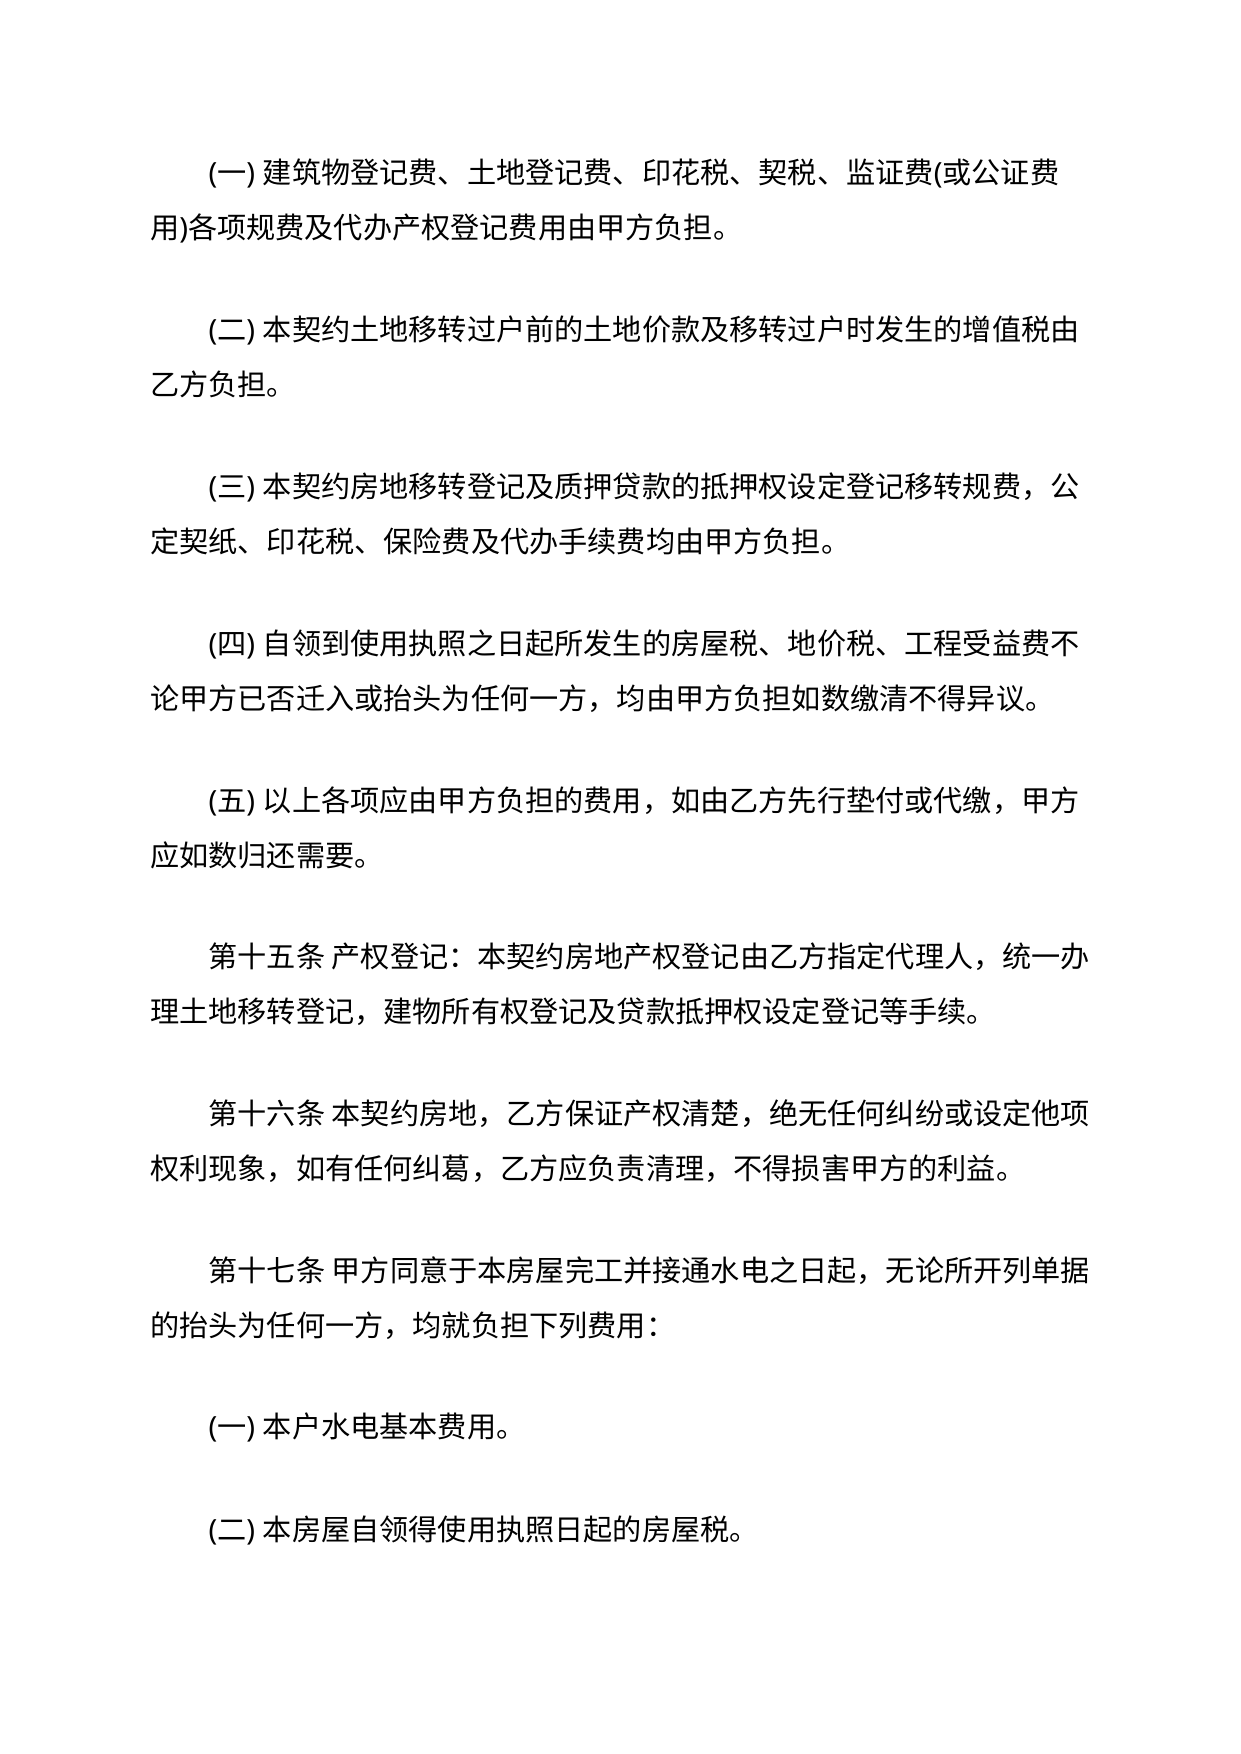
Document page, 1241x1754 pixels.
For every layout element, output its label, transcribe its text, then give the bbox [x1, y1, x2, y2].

text (二) 本契约土地移转过户前的土地价款及移转过户时发生的增值税由乙方负担。 [150, 307, 1090, 404]
text (五) 以上各项应由甲方负担的费用，如由乙方先行垫付或代缴，甲方应如数归还需要。 [150, 777, 1090, 874]
text 第十五条 产权登记：本契约房地产权登记由乙方指定代理人，统一办理土地移转登记，建物所有权登记及贷款抵押权设定登记等手续。 [150, 934, 1090, 1031]
text (一) 本户水电基本费用。 [150, 1404, 1090, 1446]
text (二) 本房屋自领得使用执照日起的房屋税。 [150, 1506, 1090, 1548]
text (三) 本契约房地移转登记及质押贷款的抵押权设定登记移转规费，公定契纸、印花税、保险费及代办手续费均由甲方负担。 [150, 464, 1090, 561]
text 第十七条 甲方同意于本房屋完工并接通水电之日起，无论所开列单据的抬头为任何一方，均就负担下列费用： [150, 1247, 1090, 1344]
text (一) 建筑物登记费、土地登记费、印花税、契税、监证费(或公证费用)各项规费及代办产权登记费用由甲方负担。 [150, 150, 1090, 247]
text 第十六条 本契约房地，乙方保证产权清楚，绝无任何纠纷或设定他项权利现象，如有任何纠葛，乙方应负责清理，不得损害甲方的利益。 [150, 1091, 1090, 1188]
text (四) 自领到使用执照之日起所发生的房屋税、地价税、工程受益费不论甲方已否迁入或抬头为任何一方，均由甲方负担如数缴清不得异议。 [150, 621, 1090, 718]
